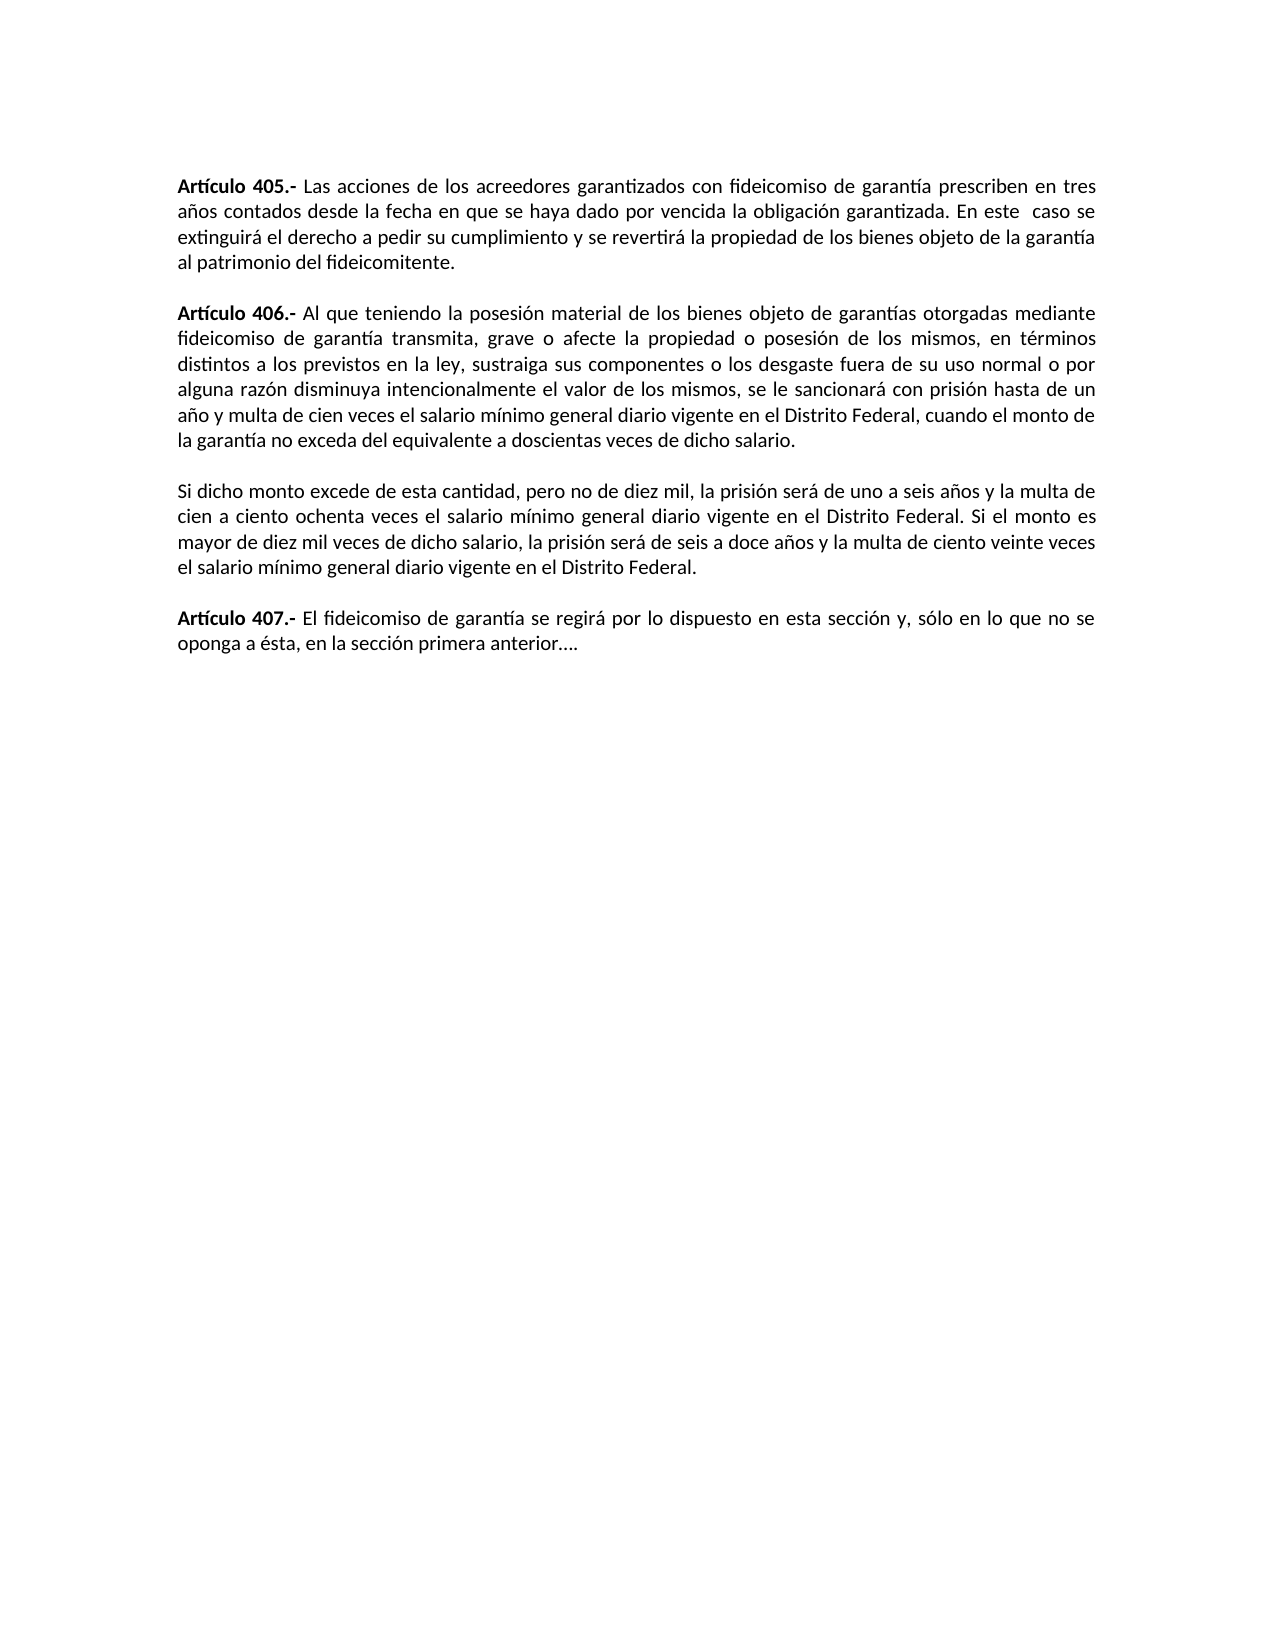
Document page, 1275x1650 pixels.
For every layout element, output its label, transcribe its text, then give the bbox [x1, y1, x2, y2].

text Artículo 405.- Las acciones de los acreedores garantizados con fideicomiso de garantía prescriben en tres años contados desde la fecha en que se haya dado por vencida la obligación garantizada. En este caso se extinguirá el derecho a pedir su cumplimiento y se revertirá la propiedad de los bienes objeto de la garantía al patrimonio del fideicomitente. [177, 173, 1098, 275]
text Artículo 406.- Al que teniendo la posesión material de los bienes objeto de garantías otorgadas mediante fideicomiso de garantía transmita, grave o afecte la propiedad o posesión de los mismos, en términos distintos a los previstos en la ley, sustraiga sus componentes o los desgaste fuera de su uso normal o por alguna razón disminuya intencionalmente el valor de los mismos, se le sancionará con prisión hasta de un año y multa de cien veces el salario mínimo general diario vigente en el Distrito Federal, cuando el monto de la garantía no exceda del equivalente a doscientas veces de dicho salario. [177, 300, 1098, 453]
text Si dicho monto excede de esta cantidad, pero no de diez mil, la prisión será de uno a seis años y la multa de cien a ciento ochenta veces el salario mínimo general diario vigente en el Distrito Federal. Si el monto es mayor de diez mil veces de dicho salario, la prisión será de seis a doce años y la multa de ciento veinte veces el salario mínimo general diario vigente en el Distrito Federal. [177, 478, 1098, 580]
text Artículo 407.- El fideicomiso de garantía se regirá por lo dispuesto en esta sección y, sólo en lo que no se oponga a ésta, en la sección primera anterior…. [177, 605, 1098, 656]
